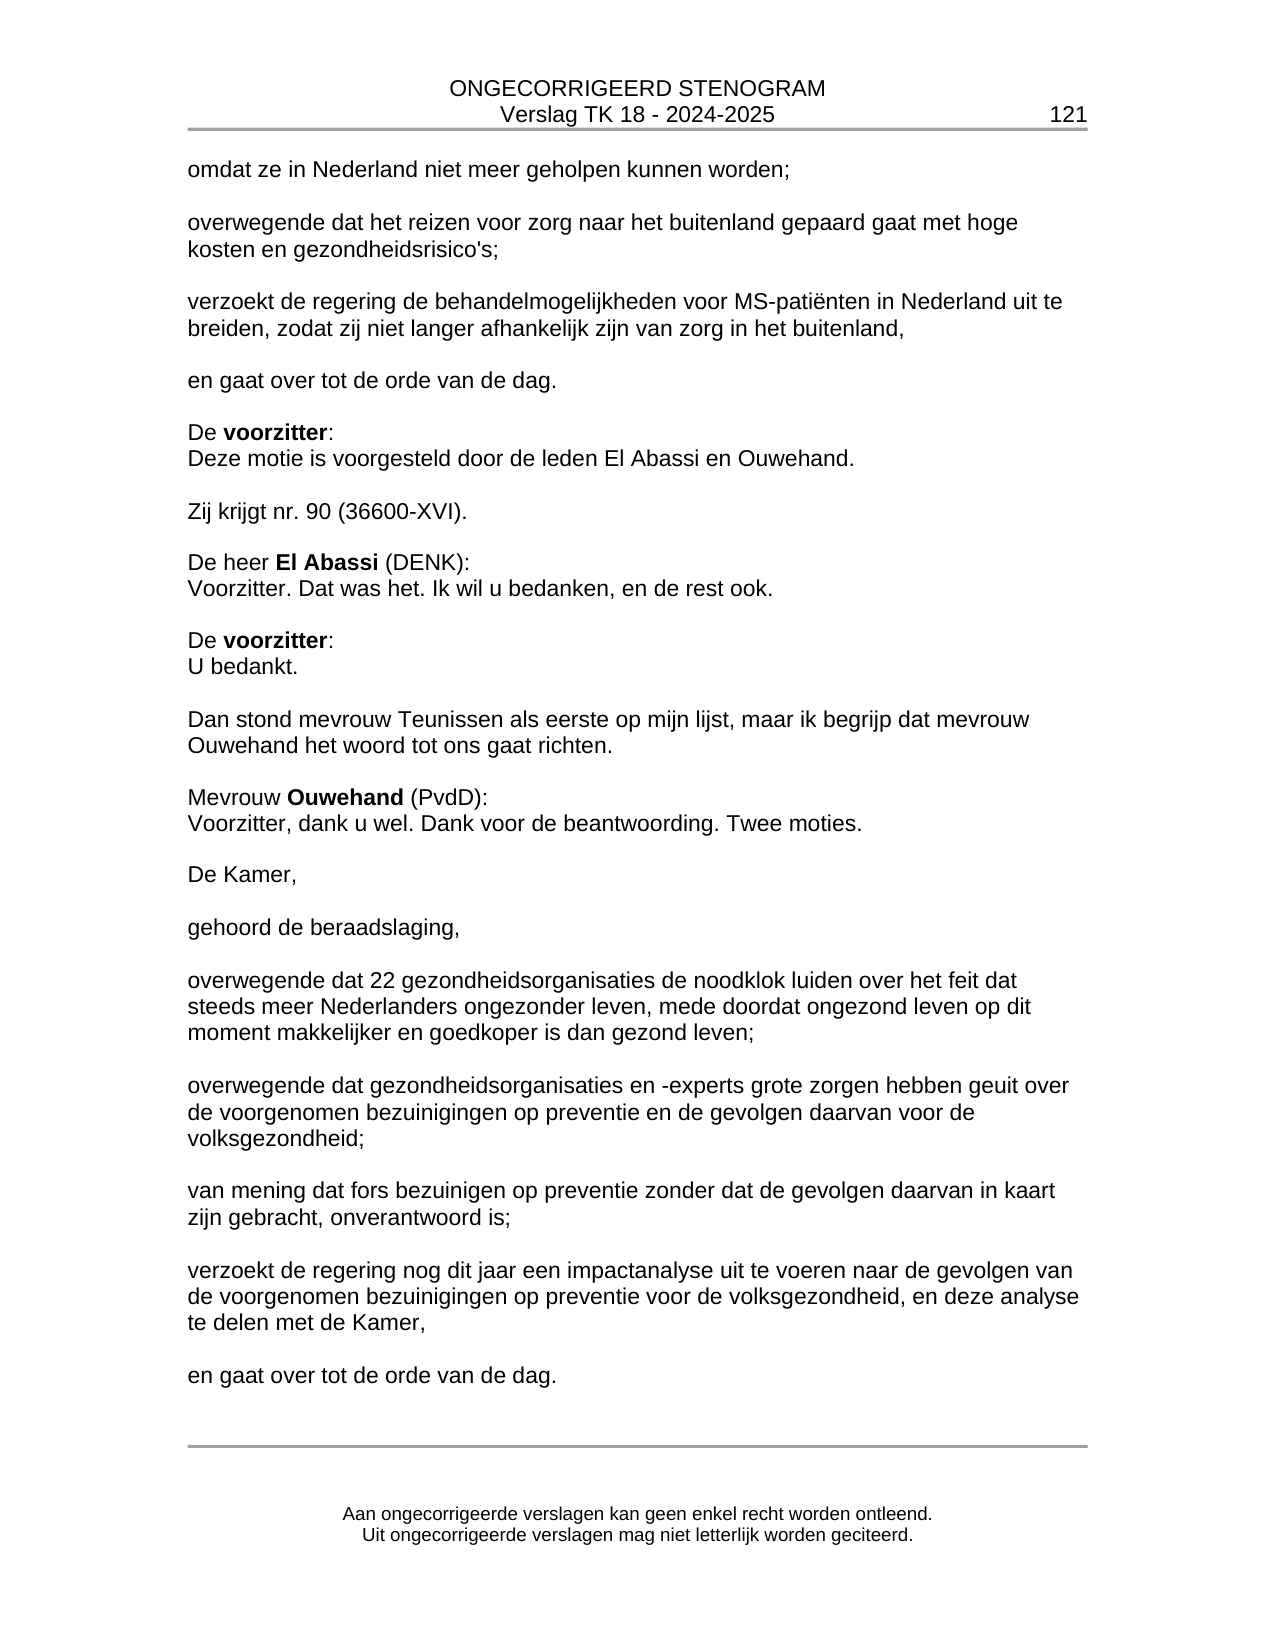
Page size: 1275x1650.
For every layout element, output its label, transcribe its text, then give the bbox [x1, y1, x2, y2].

text De heer El Abassi (DENK): Voorzitter. Dat was het. Ik wil u bedanken, en de rest ook. [187, 549, 1087, 602]
text De Kamer, gehoord de beraadslaging, overwegende dat 22 gezondheidsorganisaties de noodklok luiden over het feit dat steeds meer Nederlanders ongezonder leven, mede doordat ongezond leven op dit moment makkelijker en goedkoper is dan gezond leven; overwegende dat gezondheidsorganisaties en -experts grote zorgen hebben geuit over de voorgenomen bezuinigingen op preventie en de gevolgen daarvan voor de volksgezondheid; van mening dat fors bezuinigen op preventie zonder dat de gevolgen daarvan in kaart zijn gebracht, onverantwoord is; verzoekt de regering nog dit jaar een impactanalyse uit te voeren naar de gevolgen van de voorgenomen bezuinigingen op preventie voor de volksgezondheid, en deze analyse te delen met de Kamer, en gaat over tot de orde van de dag. [187, 861, 1087, 1388]
text Mevrouw Ouwehand (PvdD): Voorzitter, dank u wel. Dank voor de beantwoording. Twee moties. [187, 783, 1087, 836]
text De voorzitter: U bedankt. Dan stond mevrouw Teunissen als eerste op mijn lijst, maar ik begrijp dat mevrouw Ouwehand het woord tot ons gaat richten. [187, 627, 1087, 758]
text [187, 156, 1087, 394]
text De voorzitter: Deze motie is voorgesteld door de leden El Abassi en Ouwehand. Zij krijgt nr. 90 (36600-XVI). [187, 419, 1087, 524]
